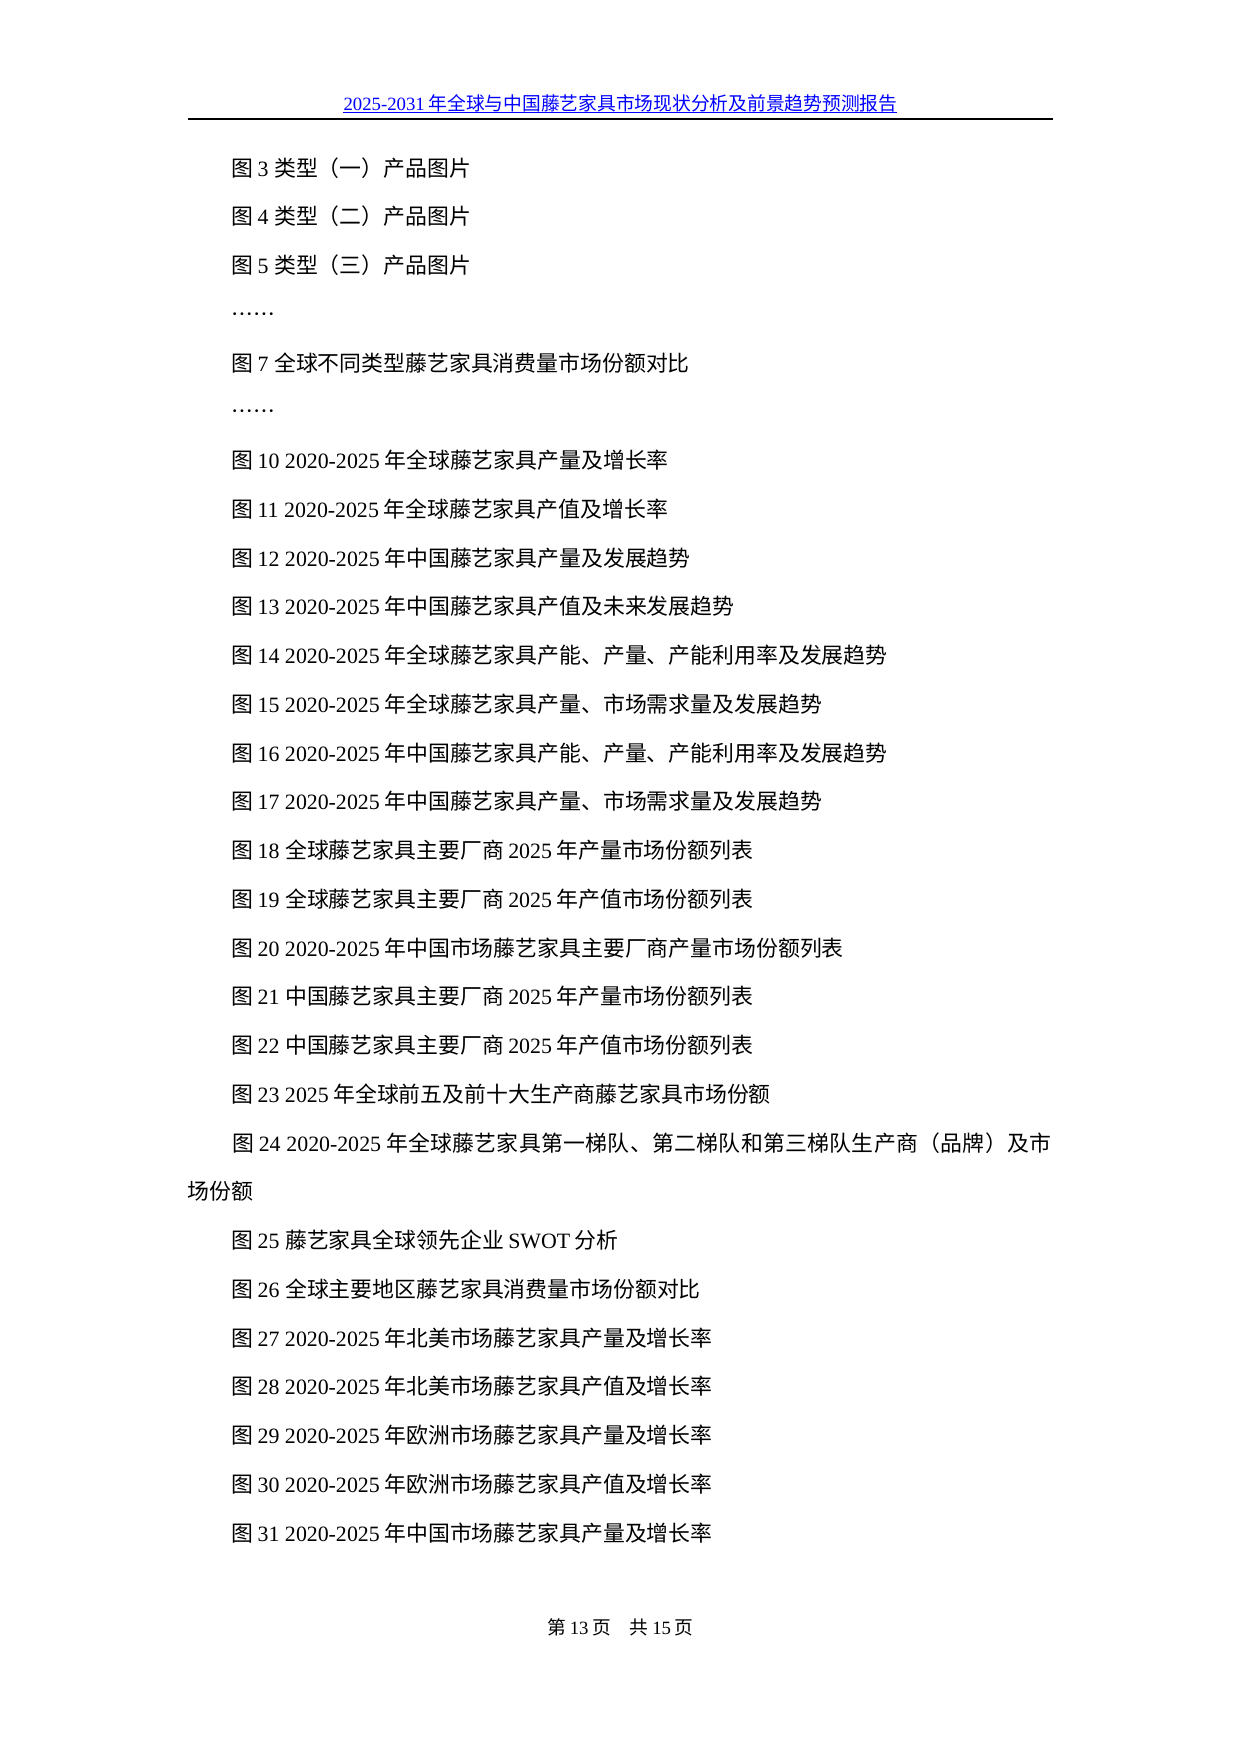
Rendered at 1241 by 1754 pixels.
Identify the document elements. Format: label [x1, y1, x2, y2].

text [187, 150, 1053, 1548]
